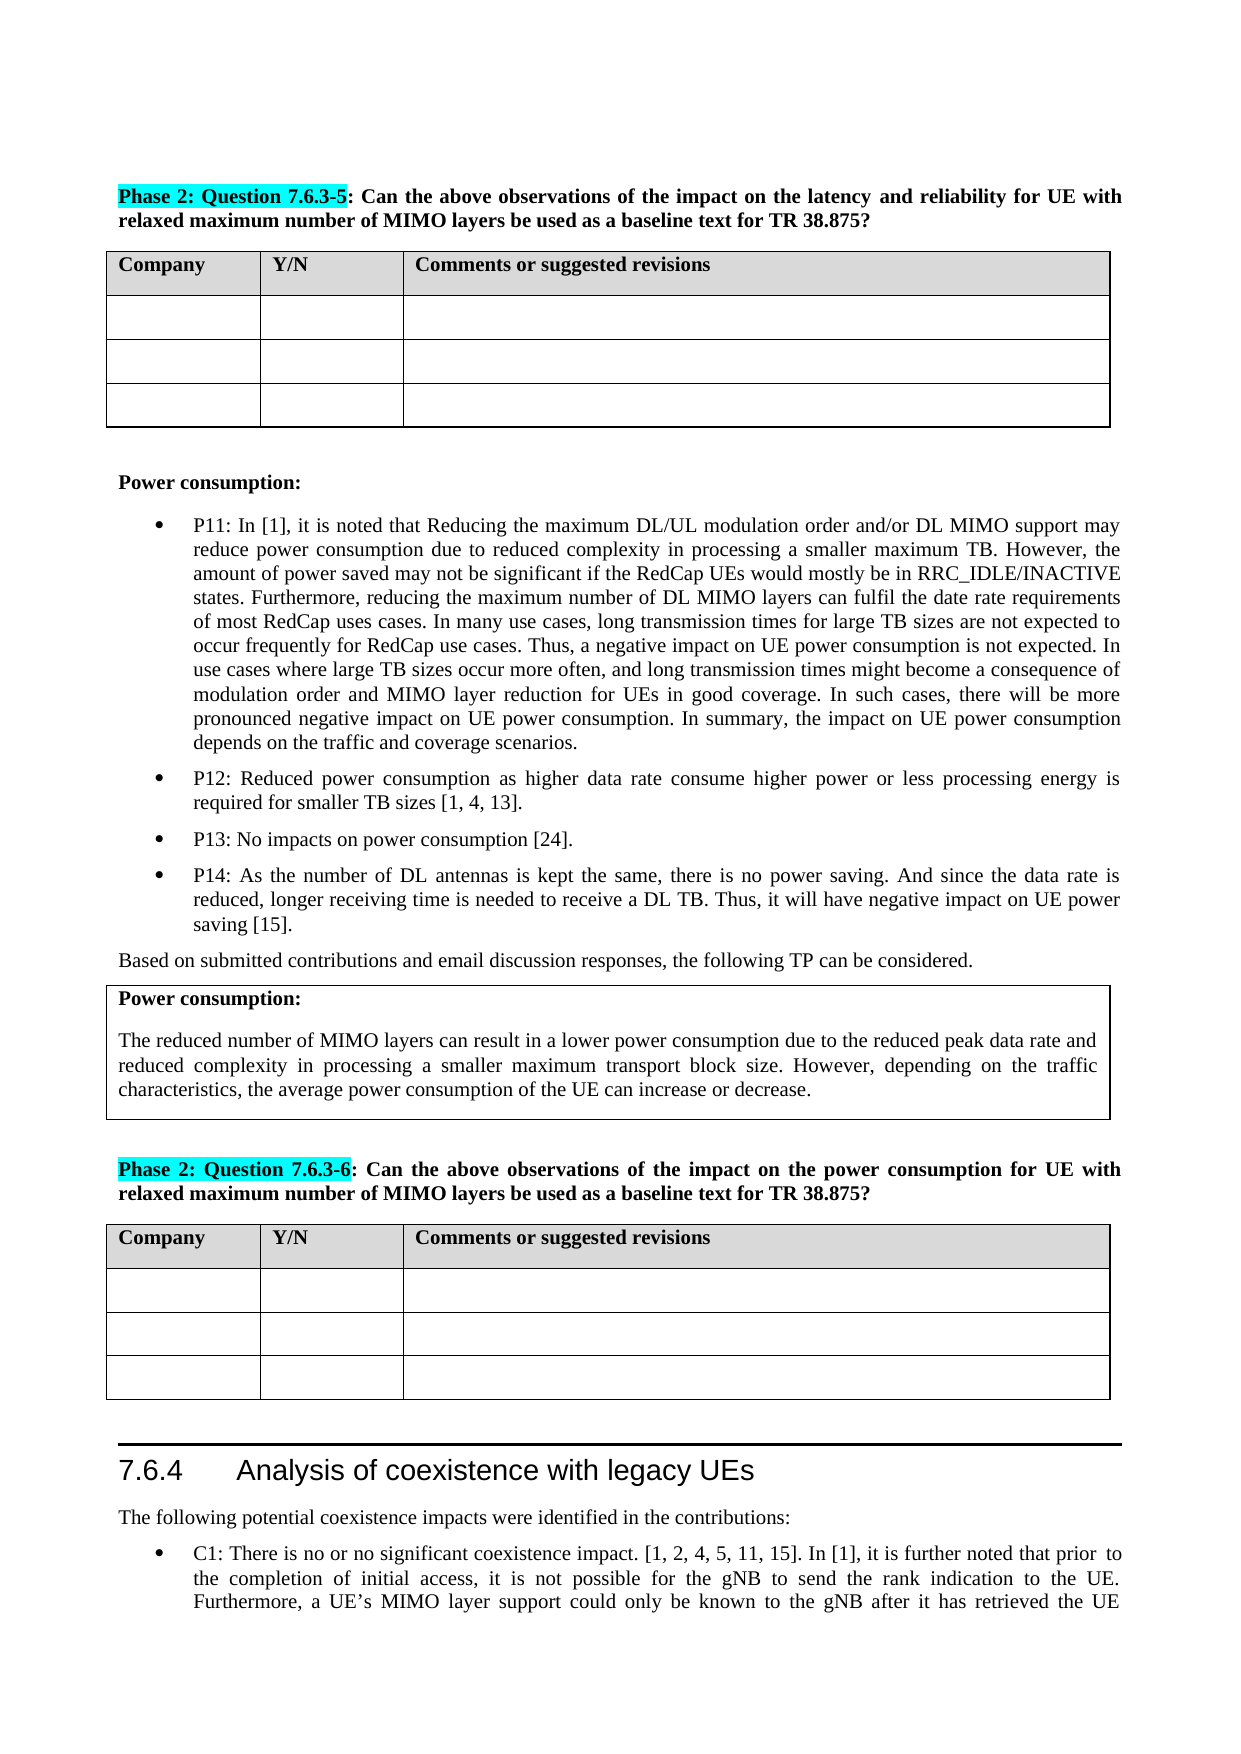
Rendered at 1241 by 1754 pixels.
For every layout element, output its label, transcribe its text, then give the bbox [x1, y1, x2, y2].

table_cell [261, 384, 403, 426]
table_header Y/N [261, 252, 403, 295]
text Power consumption: [118, 470, 1122, 494]
text Based on submitted contributions and email discussion responses, the following TP can be considered. [118, 948, 1122, 972]
table_cell [404, 1313, 1109, 1355]
subtitle 7.6.4 Analysis of coexistence with legacy UEs [118, 1446, 1122, 1486]
table_cell [261, 296, 403, 339]
table_header Power consumption: The reduced number of MIMO layers can result in a lower power consumption due to the reduced peak data rate and reduced complexity in processing a smaller maximum transport block size. However, depending on the traffic characteristics, the average power consumption of the UE can increase or decrease. [107, 986, 1109, 1119]
text Phase 2: Question 7.6.3-6: Can the above observations of the impact on the power consumption for UE with relaxed maximum number of MIMO layers be used as a baseline text for TR 38.875? [118, 1157, 1122, 1205]
table_cell [107, 1356, 260, 1399]
table_cell [107, 340, 260, 382]
table_header Company [107, 1225, 260, 1268]
table_cell [404, 384, 1109, 426]
table_header Comments or suggested revisions [404, 252, 1109, 295]
text The following potential coexistence impacts were identified in the contributions: [118, 1505, 1122, 1529]
list P14: As the number of DL antennas is kept the same, there is no power saving. And since the data rate is reduced, longer receiving time is needed to receive a DL TB. Thus, it will have negative impact on UE power saving [15]. [156, 863, 1122, 936]
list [156, 1541, 1122, 1613]
list P12: Reduced power consumption as higher data rate consume higher power or less processing energy is required for smaller TB sizes [1, 4, 13]. [156, 766, 1122, 814]
table_cell [404, 1356, 1109, 1399]
table_header Comments or suggested revisions [404, 1225, 1109, 1268]
table_cell [261, 1356, 403, 1399]
table_cell [107, 1269, 260, 1312]
table_cell [261, 340, 403, 382]
list P13: No impacts on power consumption [24]. [156, 827, 1122, 851]
table_cell [107, 296, 260, 339]
table_header Company [107, 252, 260, 295]
table_cell [261, 1313, 403, 1355]
table_cell [404, 296, 1109, 339]
table_cell [404, 340, 1109, 382]
table_cell [107, 384, 260, 426]
list P11: In [1], it is noted that Reducing the maximum DL/UL modulation order and/or DL MIMO support may reduce power consumption due to reduced complexity in processing a smaller maximum TB. However, the amount of power saved may not be significant if the RedCap UEs would mostly be in RRC_IDLE/INACTIVE states. Furthermore, reducing the maximum number of DL MIMO layers can fulfil the date rate requirements of most RedCap uses cases. In many use cases, long transmission times for large TB sizes are not expected to occur frequently for RedCap use cases. Thus, a negative impact on UE power consumption is not expected. In use cases where large TB sizes occur more often, and long transmission times might become a consequence of modulation order and MIMO layer reduction for UEs in good coverage. In such cases, there will be more pronounced negative impact on UE power consumption. In summary, the impact on UE power consumption depends on the traffic and coverage scenarios. [156, 513, 1122, 754]
text Phase 2: Question 7.6.3-5: Can the above observations of the impact on the latency and reliability for UE with relaxed maximum number of MIMO layers be used as a baseline text for TR 38.875? [118, 184, 1122, 232]
table_header Y/N [261, 1225, 403, 1268]
table_cell [404, 1269, 1109, 1312]
table_cell [107, 1313, 260, 1355]
table_cell [261, 1269, 403, 1312]
